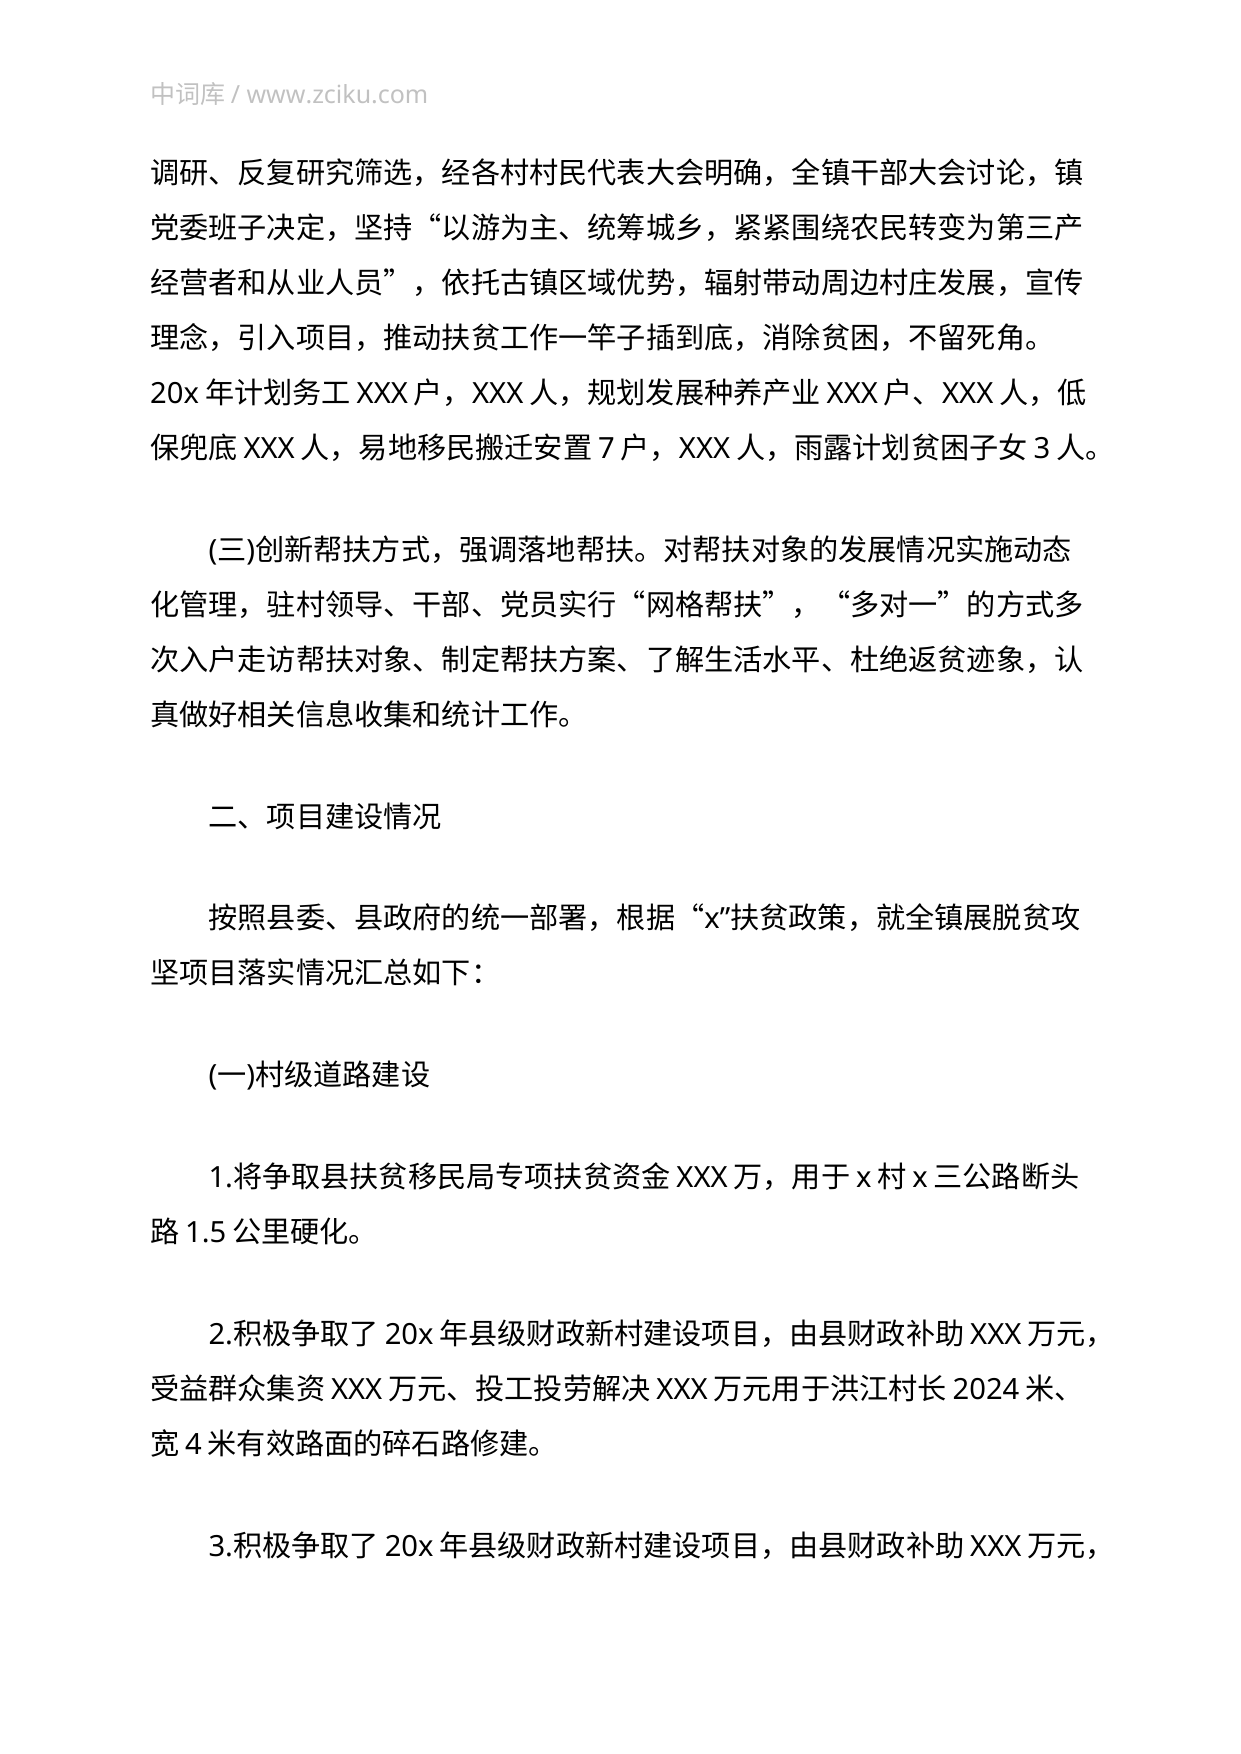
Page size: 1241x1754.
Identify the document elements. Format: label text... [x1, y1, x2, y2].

text 按照县委、县政府的统一部署，根据“x”扶贫政策，就全镇展脱贫攻坚项目落实情况汇总如下： [150, 895, 1090, 992]
text 二、项目建设情况 [150, 793, 1090, 835]
text (一)村级道路建设 [150, 1052, 1090, 1094]
text (三)创新帮扶方式，强调落地帮扶。对帮扶对象的发展情况实施动态化管理，驻村领导、干部、党员实行“网格帮扶”，“多对一”的方式多次入户走访帮扶对象、制定帮扶方案、了解生活水平、杜绝返贫迹象，认真做好相关信息收集和统计工作。 [150, 527, 1090, 734]
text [150, 150, 1090, 467]
text 2.积极争取了20x年县级财政新村建设项目，由县财政补助XXX万元，受益群众集资XXX万元、投工投劳解决XXX万元用于洪江村长2024米、宽4米有效路面的碎石路修建。 [150, 1311, 1090, 1463]
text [150, 1523, 1090, 1565]
text 1.将争取县扶贫移民局专项扶贫资金XXX万，用于x村x三公路断头路1.5公里硬化。 [150, 1154, 1090, 1251]
